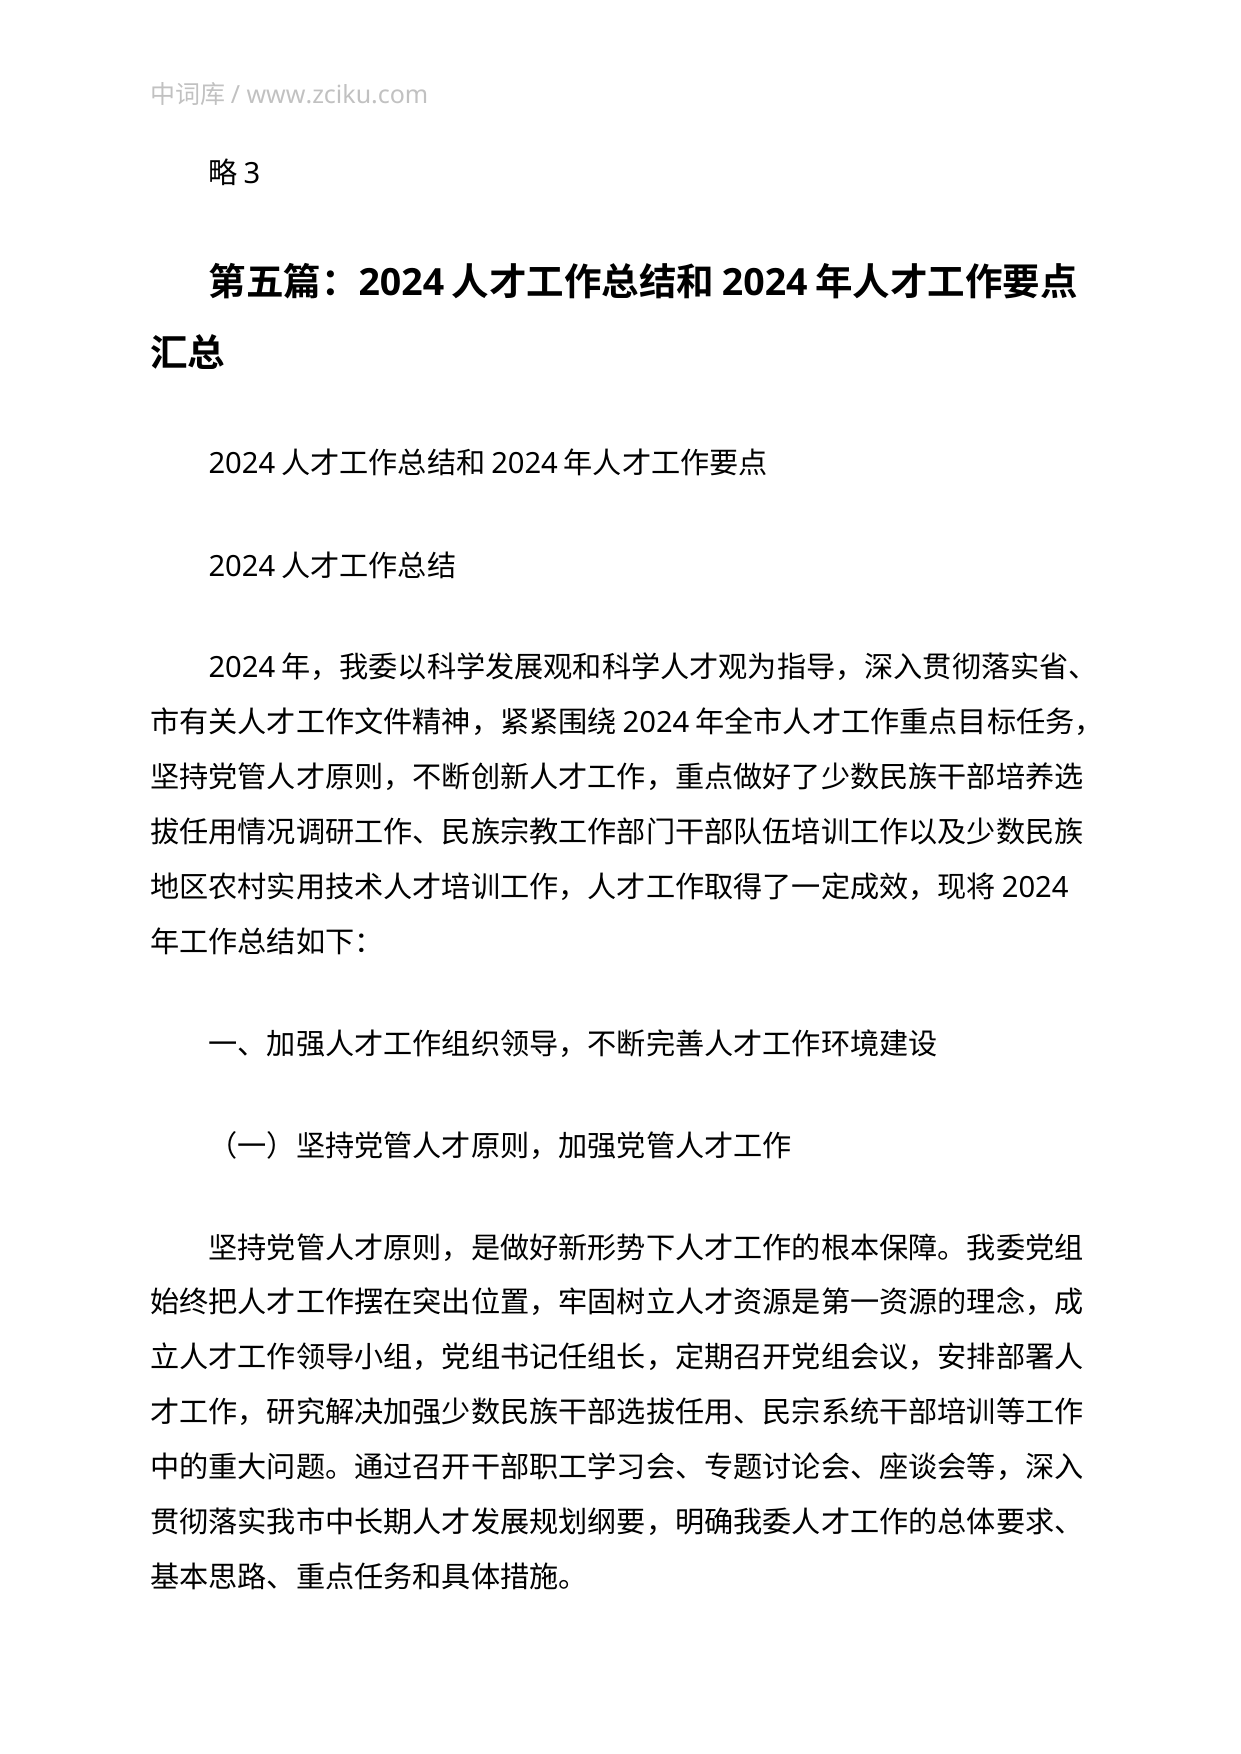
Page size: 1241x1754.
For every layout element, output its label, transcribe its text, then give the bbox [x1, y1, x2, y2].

text 略3 [150, 150, 1090, 192]
text 2024人才工作总结 [150, 542, 1090, 584]
text （一）坚持党管人才原则，加强党管人才工作 [150, 1122, 1090, 1165]
text 2024人才工作总结和2024年人才工作要点 [150, 440, 1090, 482]
text 2024年，我委以科学发展观和科学人才观为指导，深入贯彻落实省、市有关人才工作文件精神，紧紧围绕2024年全市人才工作重点目标任务，坚持党管人才原则，不断创新人才工作，重点做好了少数民族干部培养选拔任用情况调研工作、民族宗教工作部门干部队伍培训工作以及少数民族地区农村实用技术人才培训工作，人才工作取得了一定成效，现将2024年工作总结如下： [150, 644, 1090, 961]
text 坚持党管人才原则，是做好新形势下人才工作的根本保障。我委党组始终把人才工作摆在突出位置，牢固树立人才资源是第一资源的理念，成立人才工作领导小组，党组书记任组长，定期召开党组会议，安排部署人才工作，研究解决加强少数民族干部选拔任用、民宗系统干部培训等工作中的重大问题。通过召开干部职工学习会、专题讨论会、座谈会等，深入贯彻落实我市中长期人才发展规划纲要，明确我委人才工作的总体要求、基本思路、重点任务和具体措施。 [150, 1224, 1090, 1596]
text 一、加强人才工作组织领导，不断完善人才工作环境建设 [150, 1021, 1090, 1063]
text 第五篇：2024人才工作总结和2024年人才工作要点 汇总 [150, 252, 1090, 377]
